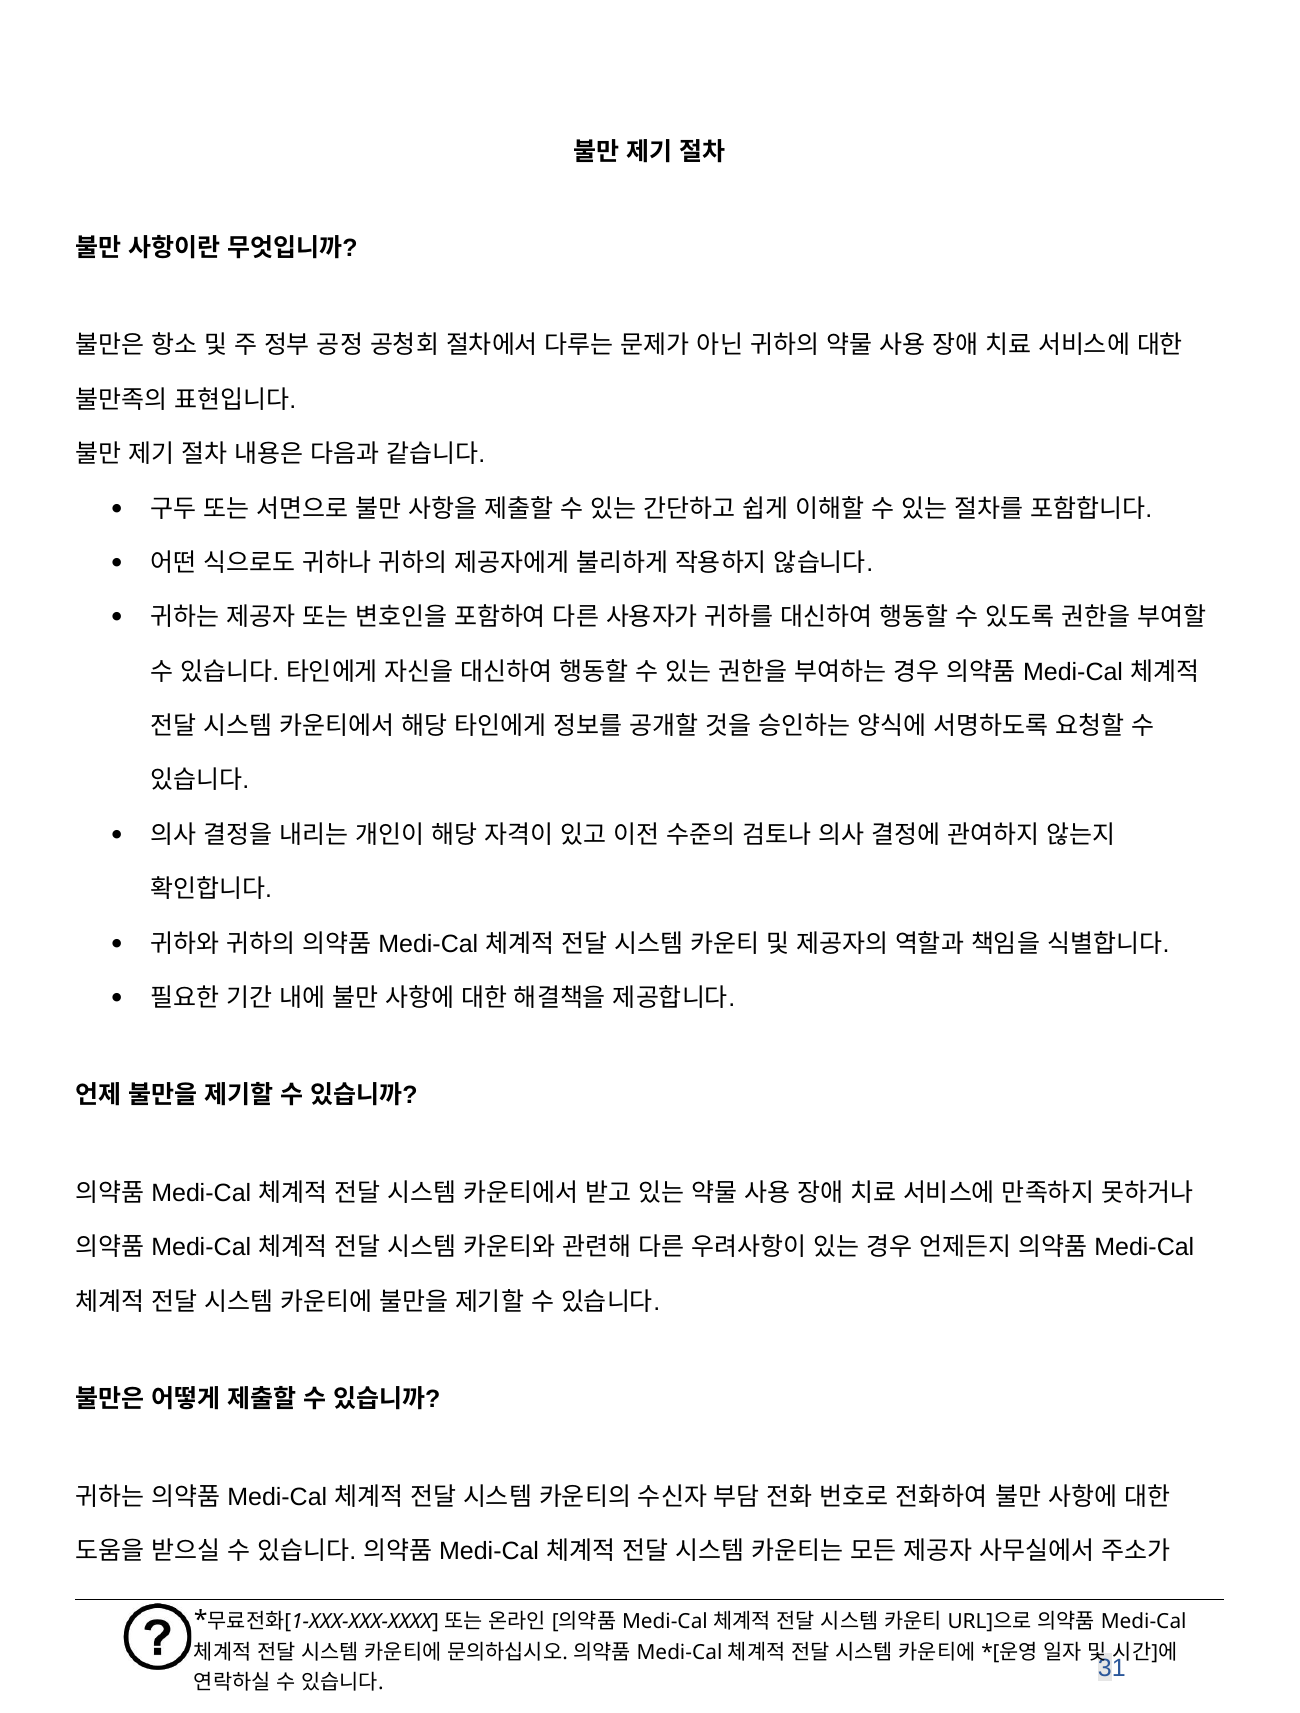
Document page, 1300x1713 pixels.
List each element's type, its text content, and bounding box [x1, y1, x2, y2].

text 불만 제기 절차 내용은 다음과 같습니다. [75, 434, 1224, 470]
text 의약품 Medi-Cal 체계적 전달 시스템 카운티에서 받고 있는 약물 사용 장애 치료 서비스에 만족하지 못하거나 의약품 Medi-Cal 체계적 전달 시스템 카운티와 관련해 다른 우려사항이 있는 경우 언제든지 의약품 Medi-Cal 체계적 전달 시스템 카운티에 불만을 제기할 수 있습니다. [75, 1172, 1224, 1317]
list 구두 또는 서면으로 불만 사항을 제출할 수 있는 간단하고 쉽게 이해할 수 있는 절차를 포함합니다. [112, 488, 1224, 524]
subtitle 불만 제기 절차 [75, 131, 1224, 167]
picture [123, 1603, 192, 1670]
text 불만은 항소 및 주 정부 공정 공청회 절차에서 다루는 문제가 아닌 귀하의 약물 사용 장애 치료 서비스에 대한 불만족의 표현입니다. [75, 325, 1224, 416]
text 불만 사항이란 무엇입니까? [75, 227, 1224, 264]
list 필요한 기간 내에 불만 사항에 대한 해결책을 제공합니다. [112, 977, 1224, 1014]
text 언제 불만을 제기할 수 있습니까? [75, 1075, 1224, 1111]
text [75, 1476, 1224, 1567]
list 어떤 식으로도 귀하나 귀하의 제공자에게 불리하게 작용하지 않습니다. [112, 542, 1224, 579]
list 의사 결정을 내리는 개인이 해당 자격이 있고 이전 수준의 검토나 의사 결정에 관여하지 않는지 확인합니다. [112, 814, 1224, 905]
text 불만은 어떻게 제출할 수 있습니까? [75, 1379, 1224, 1415]
list 귀하는 제공자 또는 변호인을 포함하여 다른 사용자가 귀하를 대신하여 행동할 수 있도록 권한을 부여할 수 있습니다. 타인에게 자신을 대신하여 행동할 수 있는 권한을 부여하는 경우 의약품 Medi-Cal 체계적 전달 시스템 카운티에서 해당 타인에게 정보를 공개할 것을 승인하는 양식에 서명하도록 요청할 수 있습니다. [112, 597, 1224, 796]
list 귀하와 귀하의 의약품 Medi-Cal 체계적 전달 시스템 카운티 및 제공자의 역할과 책임을 식별합니다. [112, 923, 1224, 959]
